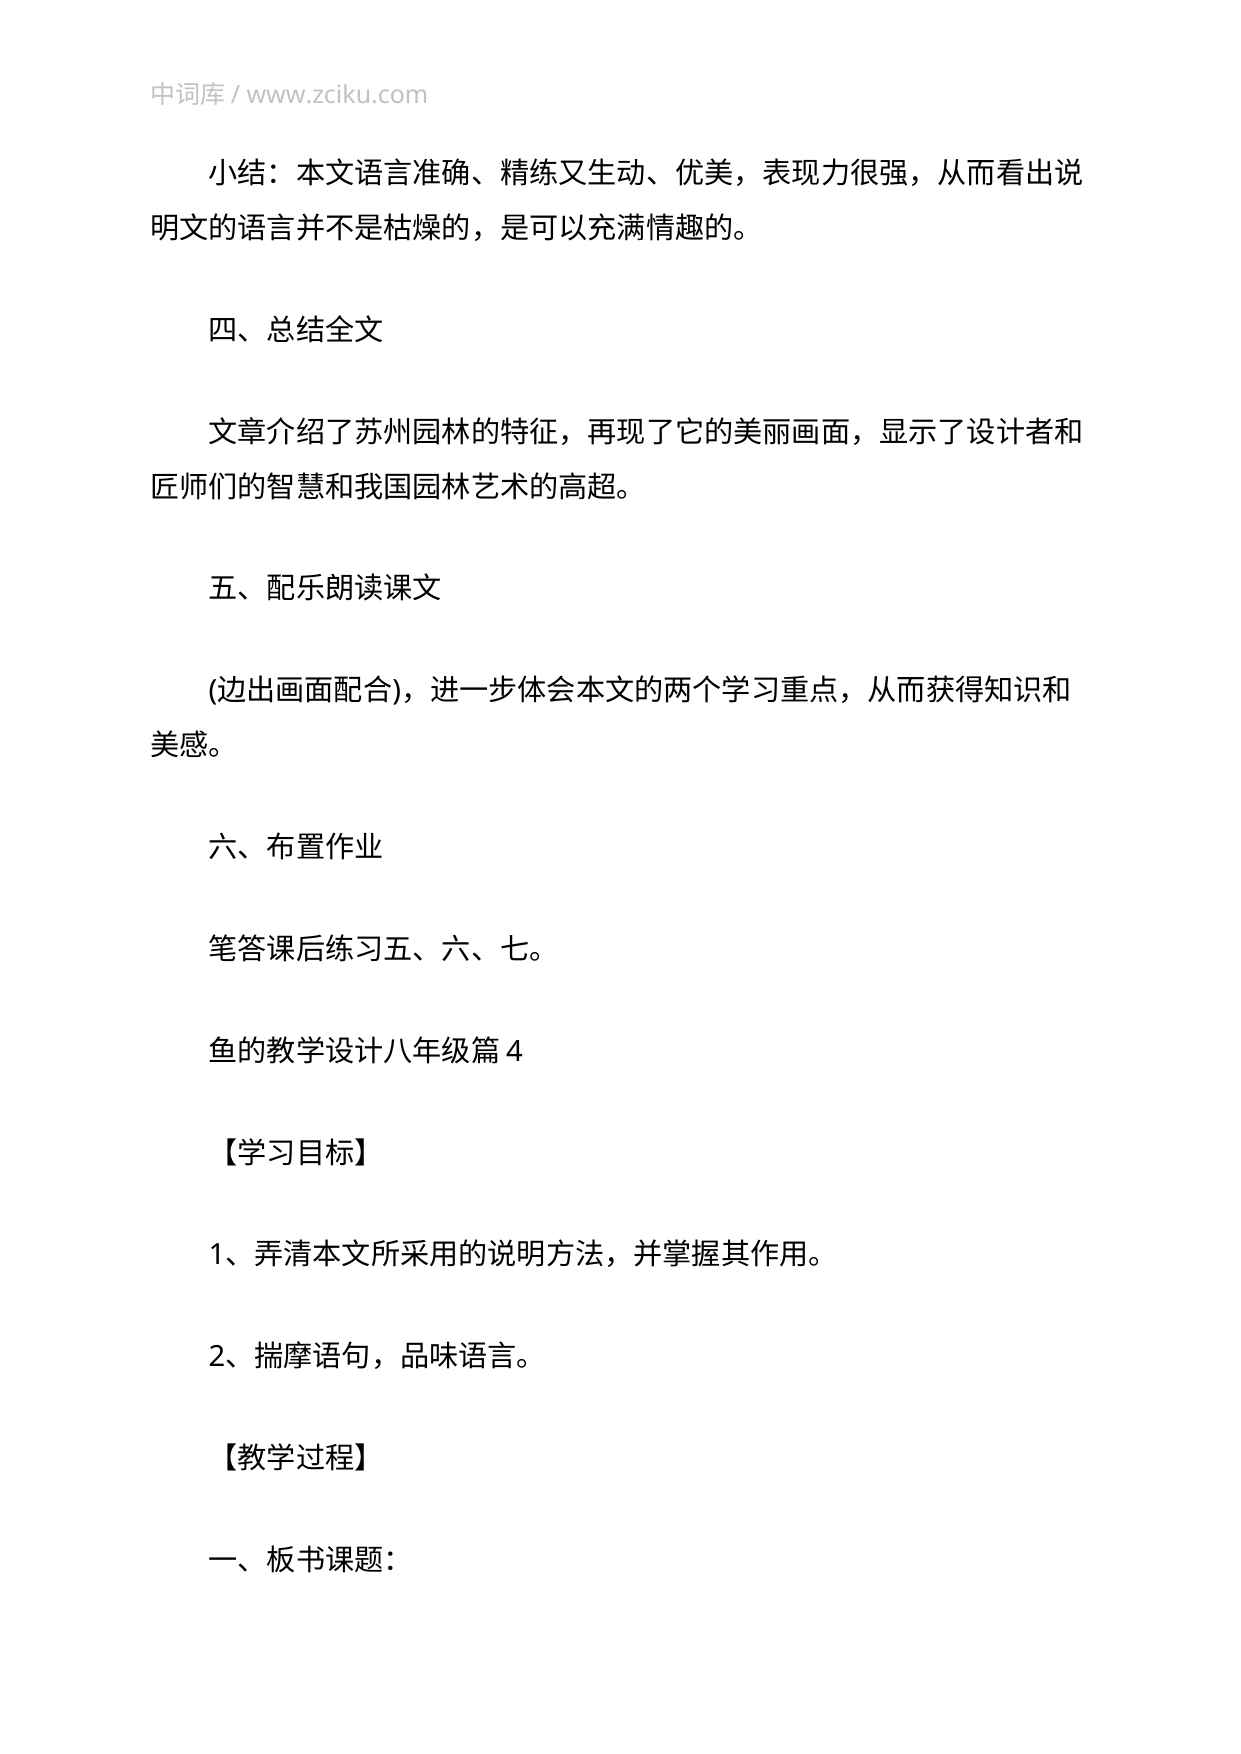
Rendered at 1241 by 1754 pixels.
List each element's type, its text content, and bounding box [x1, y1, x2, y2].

text 笔答课后练习五、六、七。 [150, 925, 1090, 968]
text (边出画面配合)，进一步体会本文的两个学习重点，从而获得知识和美感。 [150, 667, 1090, 764]
text 一、板书课题： [150, 1537, 1090, 1579]
text 【教学过程】 [150, 1435, 1090, 1477]
text 【学习目标】 [150, 1129, 1090, 1171]
text 小结：本文语言准确、精练又生动、优美，表现力很强，从而看出说明文的语言并不是枯燥的，是可以充满情趣的。 [150, 150, 1090, 247]
text 1、弄清本文所采用的说明方法，并掌握其作用。 [150, 1231, 1090, 1273]
text 鱼的教学设计八年级篇4 [150, 1027, 1090, 1069]
text 五、配乐朗读课文 [150, 565, 1090, 607]
text 文章介绍了苏州园林的特征，再现了它的美丽画面，显示了设计者和匠师们的智慧和我国园林艺术的高超。 [150, 408, 1090, 506]
text 六、布置作业 [150, 824, 1090, 866]
text 四、总结全文 [150, 307, 1090, 349]
text 2、揣摩语句，品味语言。 [150, 1333, 1090, 1375]
